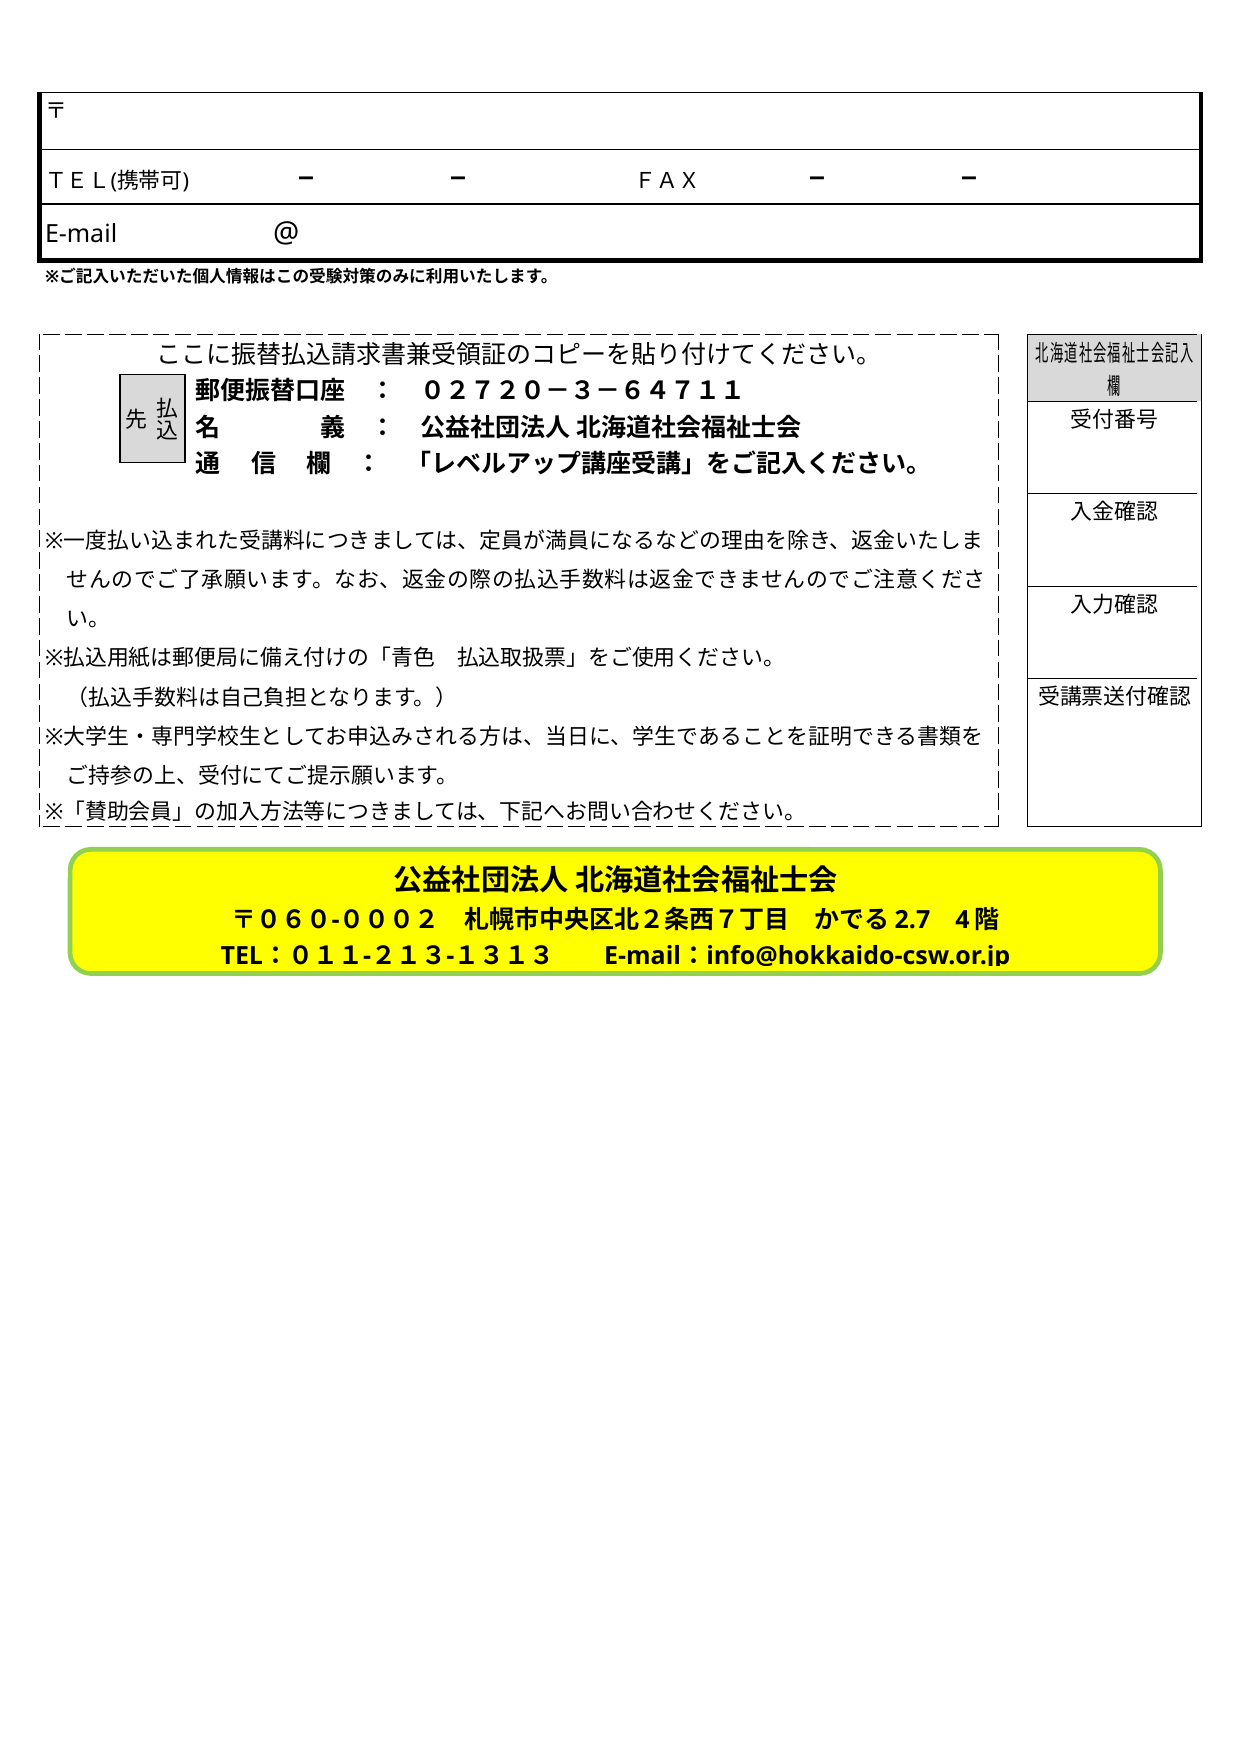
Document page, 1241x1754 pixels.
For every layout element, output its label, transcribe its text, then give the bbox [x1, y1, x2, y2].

table_cell ※ご記入いただいた個人情報はこの受験対策のみに利用いたします。 [39, 263, 1201, 333]
table_cell ＴＥＬ(携帯可) − − ＦＡＸ − − [42, 150, 1199, 203]
table_cell 入金確認 [1028, 493, 1201, 586]
table_cell 〒 [42, 93, 1199, 148]
table_cell 北海道社会福祉士会記入欄 [1028, 334, 1201, 401]
table_cell 受講票送付確認 [1028, 678, 1201, 826]
table_cell 受付番号 [1028, 401, 1201, 493]
table_cell E-mail @ [42, 205, 1199, 258]
table_cell 入力確認 [1028, 586, 1201, 678]
table_cell [998, 334, 1027, 826]
table_cell ここに振替払込請求書兼受領証のコピーを貼り付けてください。 郵便振替口座 ： ０２７２０－３－６４７１１ 名 義 ： 公益社団法人 北海道社会福祉士会 通 信 欄 ： 「レベルアップ講座受講」をご記入ください。 ※一度払い込まれた受講料につきましては、定員が満員になるなどの理由を除き、返金いたしませんのでご了承願います。なお、返金の際の払込手数料は返金できませんのでご注意ください。 ※払込用紙は郵便局に備え付けの「青色 払込取扱票」をご使用ください。 （払込手数料は自己負担となります。） ※大学生・専門学校生としてお申込みされる方は、当日に、学生であることを証明できる書類をご持参の上、受付にてご提示願います。 ※「賛助会員」の加入方法等につきましては、下記へお問い合わせください。 [39, 334, 998, 826]
